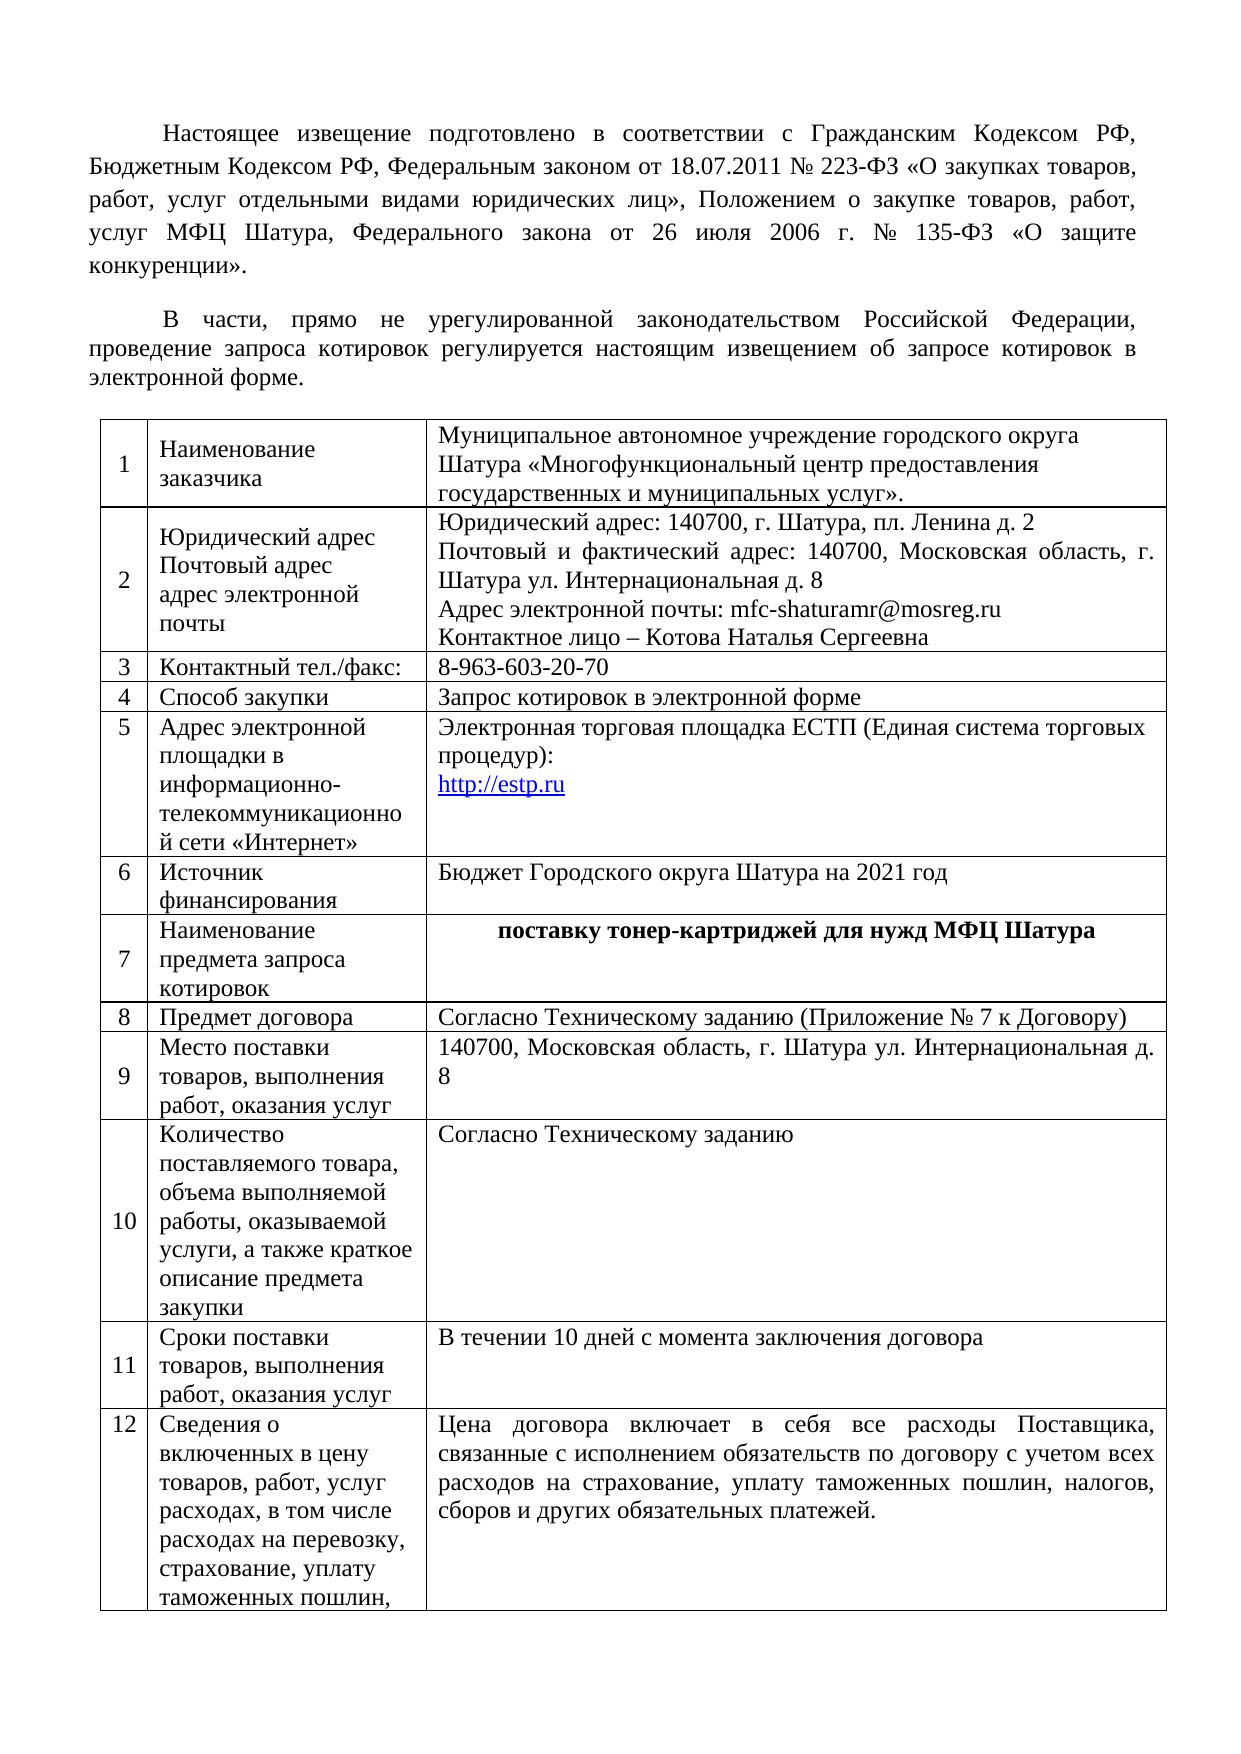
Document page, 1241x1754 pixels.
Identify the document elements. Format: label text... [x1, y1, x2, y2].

table_cell Количество поставляемого товара, объема выполняемой работы, оказываемой услуги, а также краткое описание предмета закупки [148, 1120, 426, 1321]
table_cell Согласно Техническому заданию [427, 1120, 1166, 1321]
table_cell Наименование предмета запроса котировок [148, 915, 426, 1001]
table_cell 2 [101, 508, 147, 651]
table_cell Предмет договора [148, 1003, 426, 1031]
table_cell 3 [101, 652, 147, 681]
table_cell 9 [101, 1032, 147, 1118]
table_cell Электронная торговая площадка ЕСТП (Единая система торговых процедур): http://estp.ru [427, 712, 1166, 856]
table_cell 7 [101, 915, 147, 1001]
table_header Муниципальное автономное учреждение городского округа Шатура «Многофункциональный центр предоставления государственных и муниципальных услуг». [427, 420, 1166, 506]
table_cell Источник финансирования [148, 857, 426, 914]
text Настоящее извещение подготовлено в соответствии с Гражданским Кодексом РФ, Бюджетным Кодексом РФ, Федеральным законом от 18.07.2011 № 223-ФЗ «О закупках товаров, работ, услуг отдельными видами юридических лиц», Положением о закупке товаров, работ, услуг МФЦ Шатура, Федерального закона от 26 июля . № 135-ФЗ «О защите конкуренции». [89, 118, 1137, 279]
table_cell Способ закупки [148, 682, 426, 711]
table_cell Сроки поставки товаров, выполнения работ, оказания услуг [148, 1322, 426, 1408]
table_cell 4 [101, 682, 147, 711]
table_cell Запрос котировок в электронной форме [427, 682, 1166, 711]
text В части, прямо не урегулированной законодательством Российской Федерации, проведение запроса котировок регулируется настоящим извещением об запросе котировок в электронной форме. [89, 304, 1137, 390]
table_header Наименование заказчика [148, 420, 426, 506]
table_cell Бюджет Городского округа Шатура на 2021 год [427, 857, 1166, 914]
table_cell Юридический адрес Почтовый адрес адрес электронной почты [148, 508, 426, 651]
table_cell Согласно Техническому заданию (Приложение № 7 к Договору) [427, 1003, 1166, 1031]
table_cell 5 [101, 712, 147, 856]
table_cell 6 [101, 857, 147, 914]
table_cell 10 [101, 1120, 147, 1321]
table_cell В течении 10 дней с момента заключения договора [427, 1322, 1166, 1408]
table_cell Контактный тел./факс: [148, 652, 426, 681]
table_cell 12 [101, 1409, 147, 1610]
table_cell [148, 1409, 426, 1610]
table_cell Юридический адрес: . Шатура, пл. Ленина д. 2 Почтовый и фактический адрес: 140700, Московская область, г. Шатура ул. Интернациональная д. 8 Адрес электронной почты: mfc-shaturamr@mosreg.ru Контактное лицо – Котова Наталья Сергеевна [427, 508, 1166, 651]
table_cell 8-963-603-20-70 [427, 652, 1166, 681]
table_cell 140700, Московская область, г. Шатура ул. Интернациональная д. 8 [427, 1032, 1166, 1118]
table_cell 8 [101, 1003, 147, 1031]
table_cell 11 [101, 1322, 147, 1408]
table_cell Адрес электронной площадки в информационно-телекоммуникационной сети «Интернет» [148, 712, 426, 856]
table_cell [427, 1409, 1166, 1610]
table_cell поставку тонер-картриджей для нужд МФЦ Шатура [427, 915, 1166, 1001]
table_header 1 [101, 420, 147, 506]
table_cell Место поставки товаров, выполнения работ, оказания услуг [148, 1032, 426, 1118]
